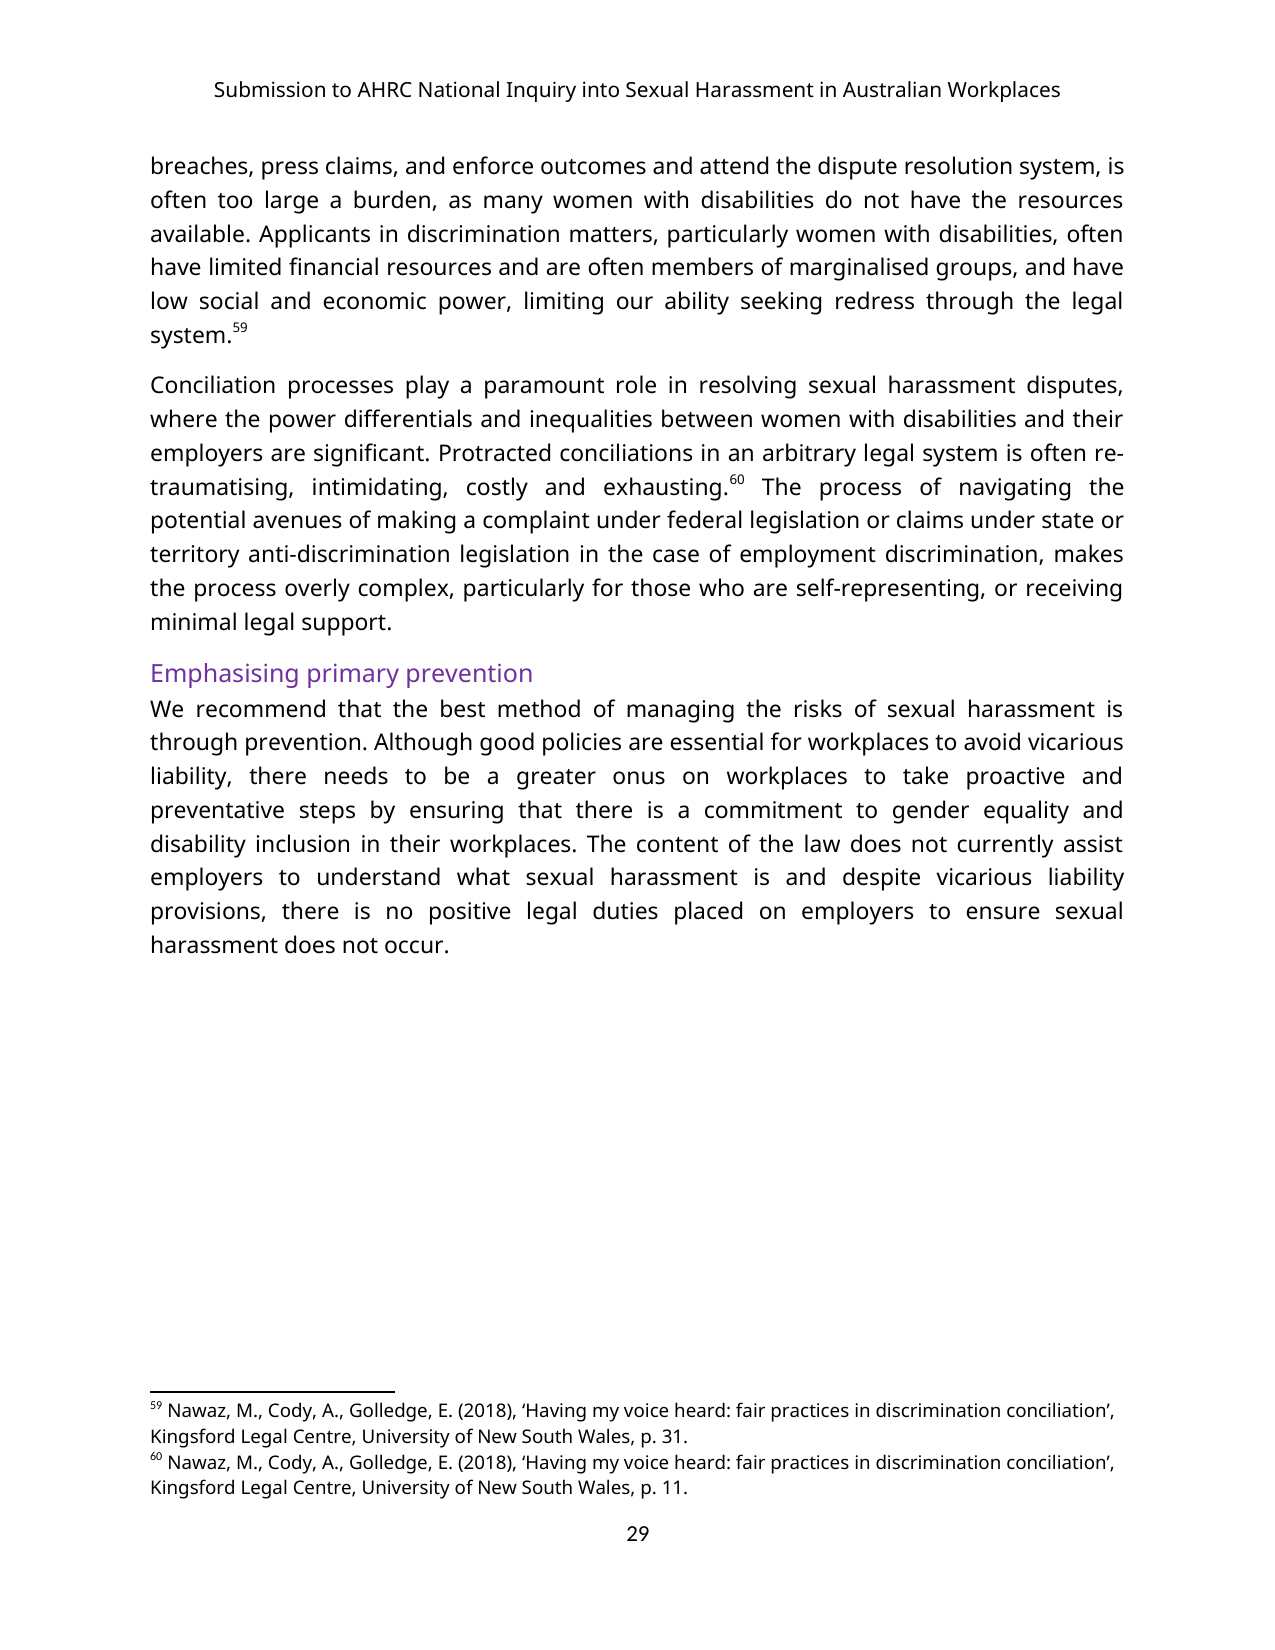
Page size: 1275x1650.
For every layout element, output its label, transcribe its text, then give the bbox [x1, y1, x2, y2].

text We recommend that the best method of managing the risks of sexual harassment is through prevention. Although good policies are essential for workplaces to avoid vicarious liability, there needs to be a greater onus on workplaces to take proactive and preventative steps by ensuring that there is a commitment to gender equality and disability inclusion in their workplaces. The content of the law does not currently assist employers to understand what sexual harassment is and despite vicarious liability provisions, there is no positive legal duties placed on employers to ensure sexual harassment does not occur. [150, 693, 1125, 960]
subtitle Emphasising primary prevention [150, 656, 1125, 690]
text Conciliation processes play a paramount role in resolving sexual harassment disputes, where the power differentials and inequalities between women with disabilities and their employers are significant. Protracted conciliations in an arbitrary legal system is often re-traumatising, intimidating, costly and exhausting. The process of navigating the potential avenues of making a complaint under federal legislation or claims under state or territory anti-discrimination legislation in the case of employment discrimination, makes the process overly complex, particularly for those who are self-representing, or receiving minimal legal support. [150, 369, 1125, 637]
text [150, 150, 1125, 350]
